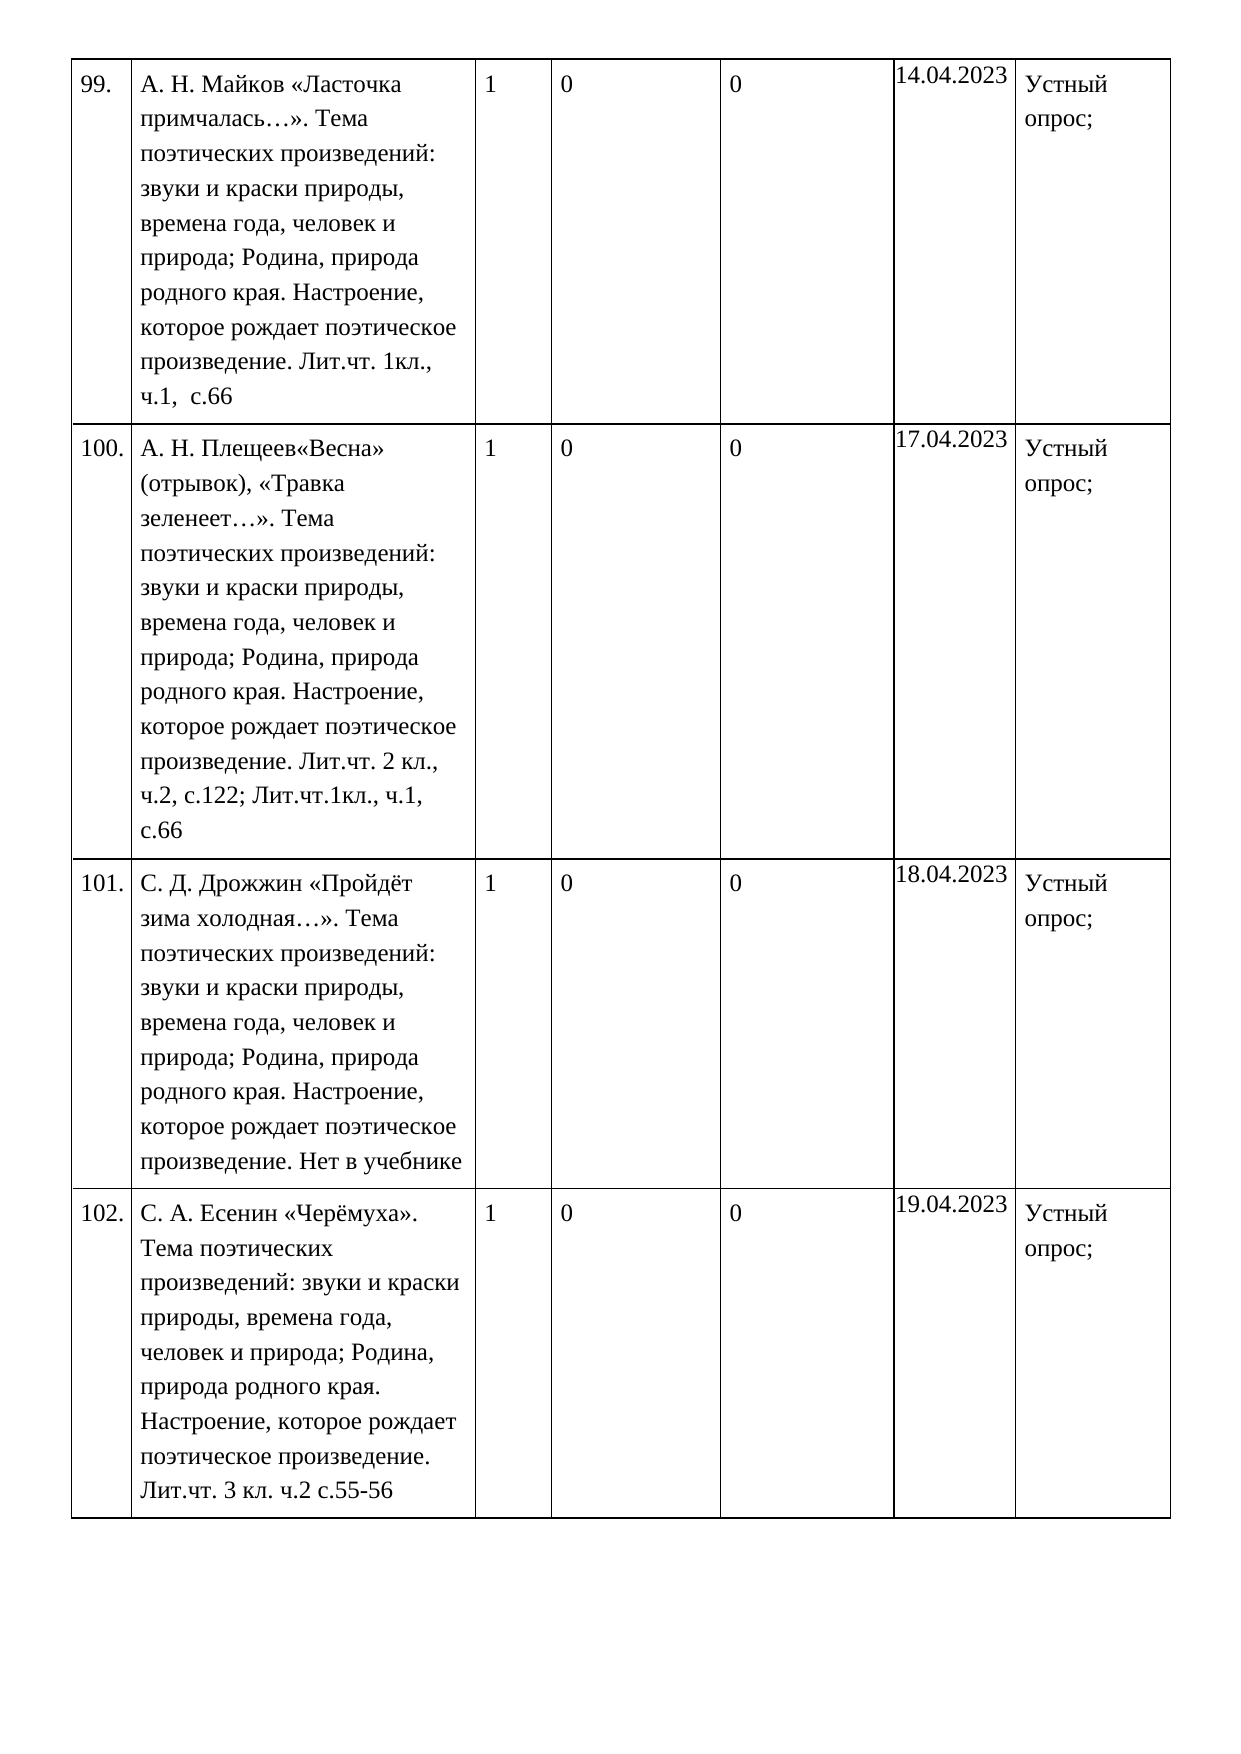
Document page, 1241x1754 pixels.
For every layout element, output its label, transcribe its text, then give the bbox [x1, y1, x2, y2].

table_cell 101. [72, 859, 131, 1187]
table_cell С. А. Есенин «Черёмуха». Тема поэтических произведений: звуки и краски природы, времена года, человек и природа; Родина, природа родного края. Настроение, которое рождает поэтическое произведение. Лит.чт. 3 кл. ч.2 с.55-56 [132, 1189, 475, 1517]
table_header Устный опрос; [1016, 60, 1170, 423]
table_cell 0 [721, 1189, 893, 1517]
table_cell 100. [72, 424, 131, 858]
table_cell С. Д. Дрожжин «Пройдёт зима холодная…». Тема поэтических произведений: звуки и краски природы, времена года, человек и природа; Родина, природа родного края. Настроение, которое рождает поэтическое произведение. Нет в учебнике [132, 860, 475, 1187]
table_header 14.04.2023 [895, 60, 1015, 423]
table_cell А. Н. Плещеев«Весна» (отрывок), «Травка зеленеет…». Тема поэтических произведений: звуки и краски природы, времена года, человек и природа; Родина, природа родного края. Настроение, которое рождает поэтическое произведение. Лит.чт. 2 кл., ч.2, с.122; Лит.чт.1кл., ч.1, с.66 [132, 425, 475, 858]
table_cell Устный опрос; [1016, 1189, 1170, 1517]
table_header 1 [476, 60, 551, 423]
table_cell 1 [476, 860, 551, 1187]
table_header А. Н. Майков «Ласточка примчалась…». Тема поэтических произведений: звуки и краски природы, времена года, человек и природа; Родина, природа родного края. Настроение, которое рождает поэтическое произведение. Лит.чт. 1кл., ч.1, с.66 [132, 60, 475, 423]
table_cell 102. [72, 1189, 131, 1517]
table_cell 0 [552, 860, 720, 1187]
table_cell 18.04.2023 [895, 860, 1015, 1187]
table_cell 0 [552, 425, 720, 858]
table_cell Устный опрос; [1016, 425, 1170, 858]
table_cell 1 [476, 425, 551, 858]
table_cell 17.04.2023 [895, 425, 1015, 858]
table_header 0 [552, 60, 720, 423]
table_cell 19.04.2023 [895, 1189, 1015, 1517]
table_cell 1 [476, 1189, 551, 1517]
table_header 99. [72, 60, 131, 423]
table_cell Устный опрос; [1016, 860, 1170, 1187]
table_cell 0 [552, 1189, 720, 1517]
table_cell 0 [721, 860, 893, 1187]
table_cell 0 [721, 425, 893, 858]
table_header 0 [721, 60, 893, 423]
